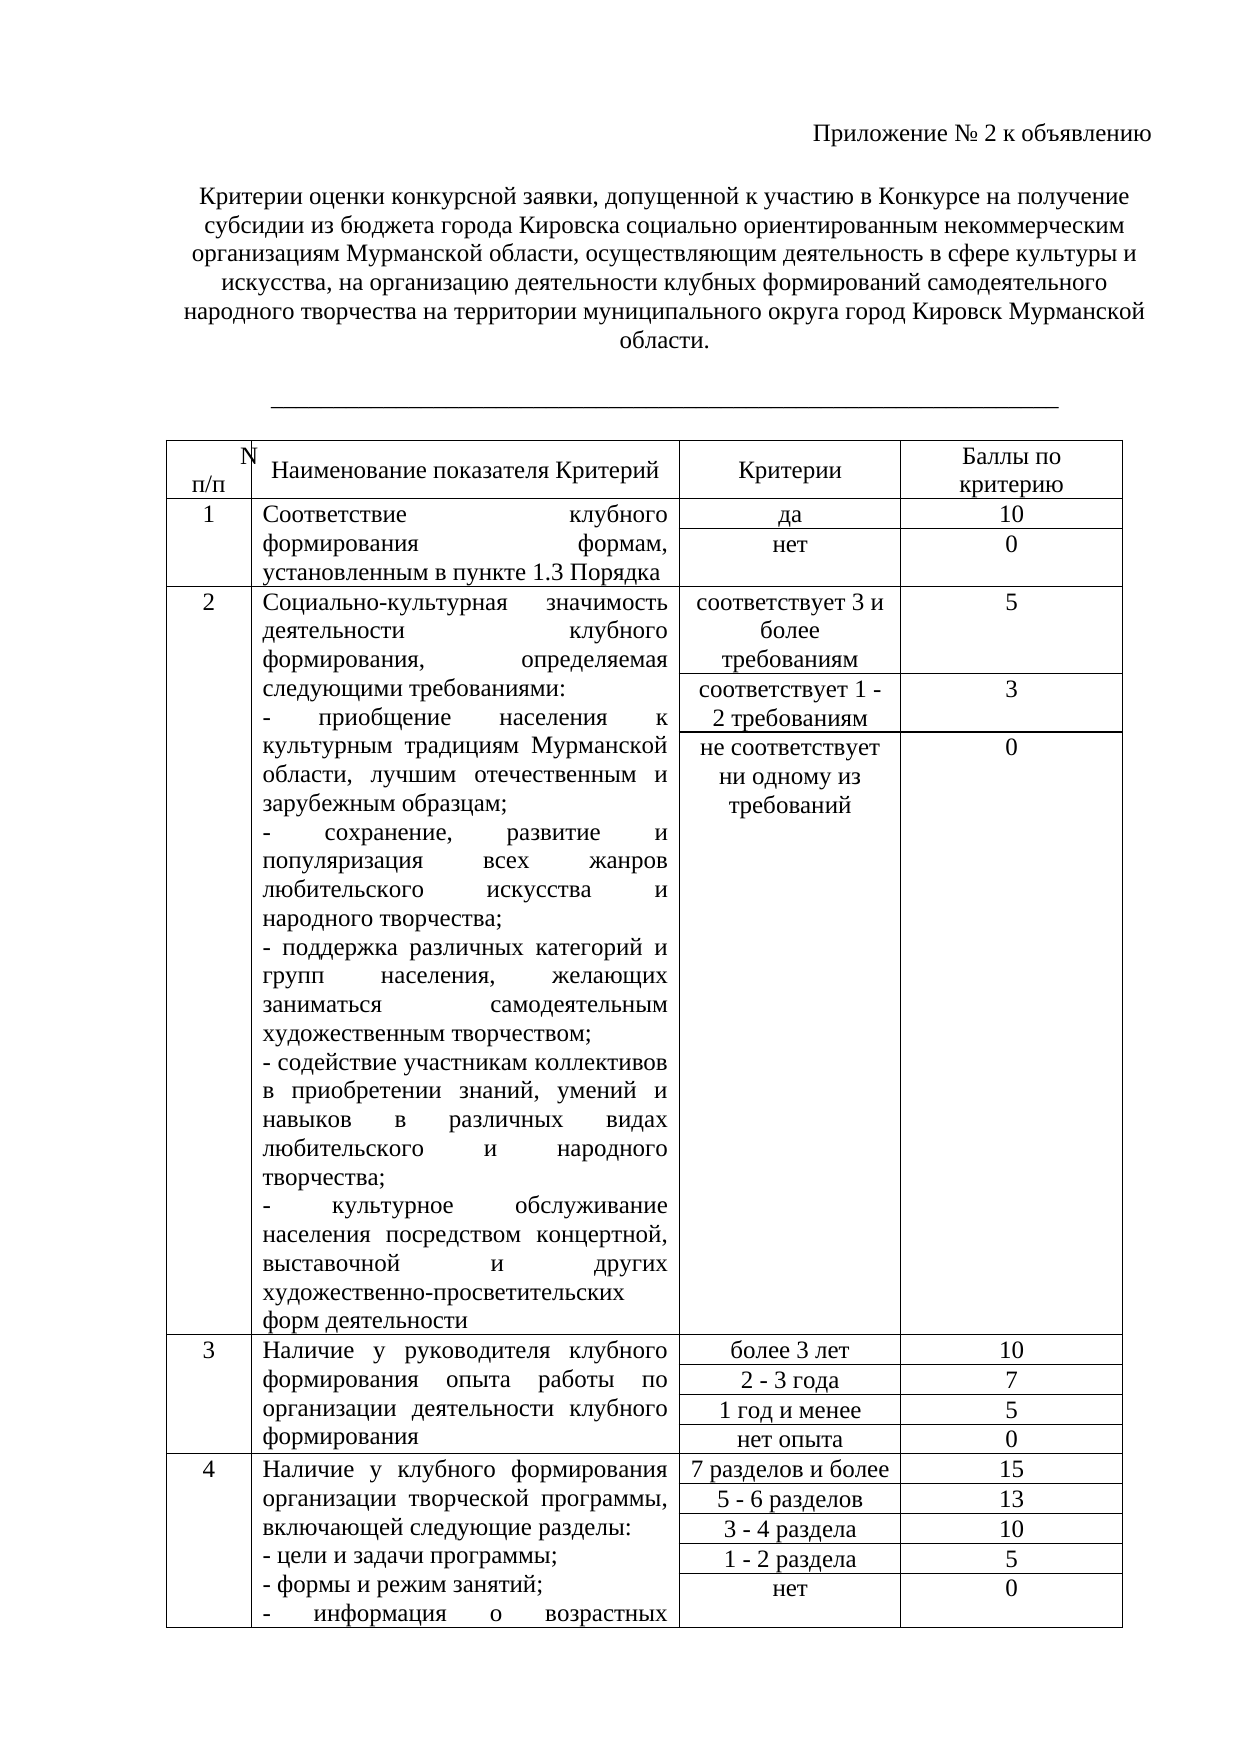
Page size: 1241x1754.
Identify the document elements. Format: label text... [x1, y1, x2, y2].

table_header Наименование показателя Критерий [252, 441, 679, 498]
table_cell 10 [901, 1335, 1122, 1364]
table_cell нет опыта [680, 1425, 900, 1453]
table_cell 0 [901, 529, 1122, 586]
table_cell 0 [901, 1574, 1122, 1627]
table_cell 5 [901, 1544, 1122, 1572]
table_header Баллы по критерию [901, 441, 1122, 498]
table_cell 13 [901, 1484, 1122, 1513]
table_cell Наличие у клубного формирования организации творческой программы, включающей следующие разделы: - цели и задачи программы; - формы и режим занятий; - информация о возрастных особенностях участников (при наличии) и особенности программы по уровням, возрастам; - тематический план занятий (по уровням, возрастам) с указанием количества часов на тот или иной вид занятий; - содержание программы (по уровням, возрастам); - период действия программы; - формы контроля и планируемый результат; - методическое обеспечение программы [252, 1454, 679, 1627]
table_cell более 3 лет [680, 1335, 900, 1364]
text Приложение № 2 к объявлению [177, 118, 1152, 147]
table_cell 2 - 3 года [680, 1365, 900, 1394]
table_cell соответствует 1 - 2 требованиям [680, 674, 900, 731]
text Критерии оценки конкурсной заявки, допущенной к участию в Конкурсе на получение субсидии из бюджета города Кировска социально ориентированным некоммерческим организациям Мурманской области, осуществляющим деятельность в сфере культуры и искусства, на организацию деятельности клубных формирований самодеятельного народного творчества на территории муниципального округа город Кировск Мурманской области. [177, 181, 1152, 353]
table_cell 5 - 6 разделов [680, 1484, 900, 1513]
table_cell 15 [901, 1454, 1122, 1483]
text _______________________________________________________________ [177, 382, 1152, 411]
table_cell нет [680, 1574, 900, 1627]
table_cell 7 [901, 1365, 1122, 1394]
table_cell 1 [167, 499, 251, 586]
table_cell Наличие у руководителя клубного формирования опыта работы по организации деятельности клубного формирования [252, 1335, 679, 1453]
table_cell 2 [167, 587, 251, 1334]
table_cell 0 [901, 1425, 1122, 1453]
table_cell да [680, 499, 900, 528]
table_cell нет [680, 529, 900, 586]
table_cell 10 [901, 1514, 1122, 1543]
table_cell 5 [901, 1395, 1122, 1423]
table_cell Соответствие клубного формирования формам, установленным в пункте 1.3 Порядка [252, 499, 679, 586]
table_cell 0 [901, 733, 1122, 1334]
table_cell соответствует 3 и более требованиям [680, 587, 900, 673]
table_header Критерии [680, 441, 900, 498]
table_cell 1 год и менее [680, 1395, 900, 1423]
table_cell 4 [167, 1454, 251, 1627]
table_cell 10 [901, 499, 1122, 528]
table_cell 3 [167, 1335, 251, 1453]
table_header N п/п [167, 441, 251, 498]
table_cell 1 - 2 раздела [680, 1544, 900, 1572]
table_cell Социально-культурная значимость деятельности клубного формирования, определяемая следующими требованиями: - приобщение населения к культурным традициям Мурманской области, лучшим отечественным и зарубежным образцам; - сохранение, развитие и популяризация всех жанров любительского искусства и народного творчества; - поддержка различных категорий и групп населения, желающих заниматься самодеятельным художественным творчеством; - содействие участникам коллективов в приобретении знаний, умений и навыков в различных видах любительского и народного творчества; - культурное обслуживание населения посредством концертной, выставочной и других художественно-просветительских форм деятельности [252, 587, 679, 1334]
table_cell 3 - 4 раздела [680, 1514, 900, 1543]
table_cell 5 [901, 587, 1122, 673]
table_cell не соответствует ни одному из требований [680, 733, 900, 1334]
table_cell 7 разделов и более [680, 1454, 900, 1483]
table_cell 3 [901, 674, 1122, 731]
